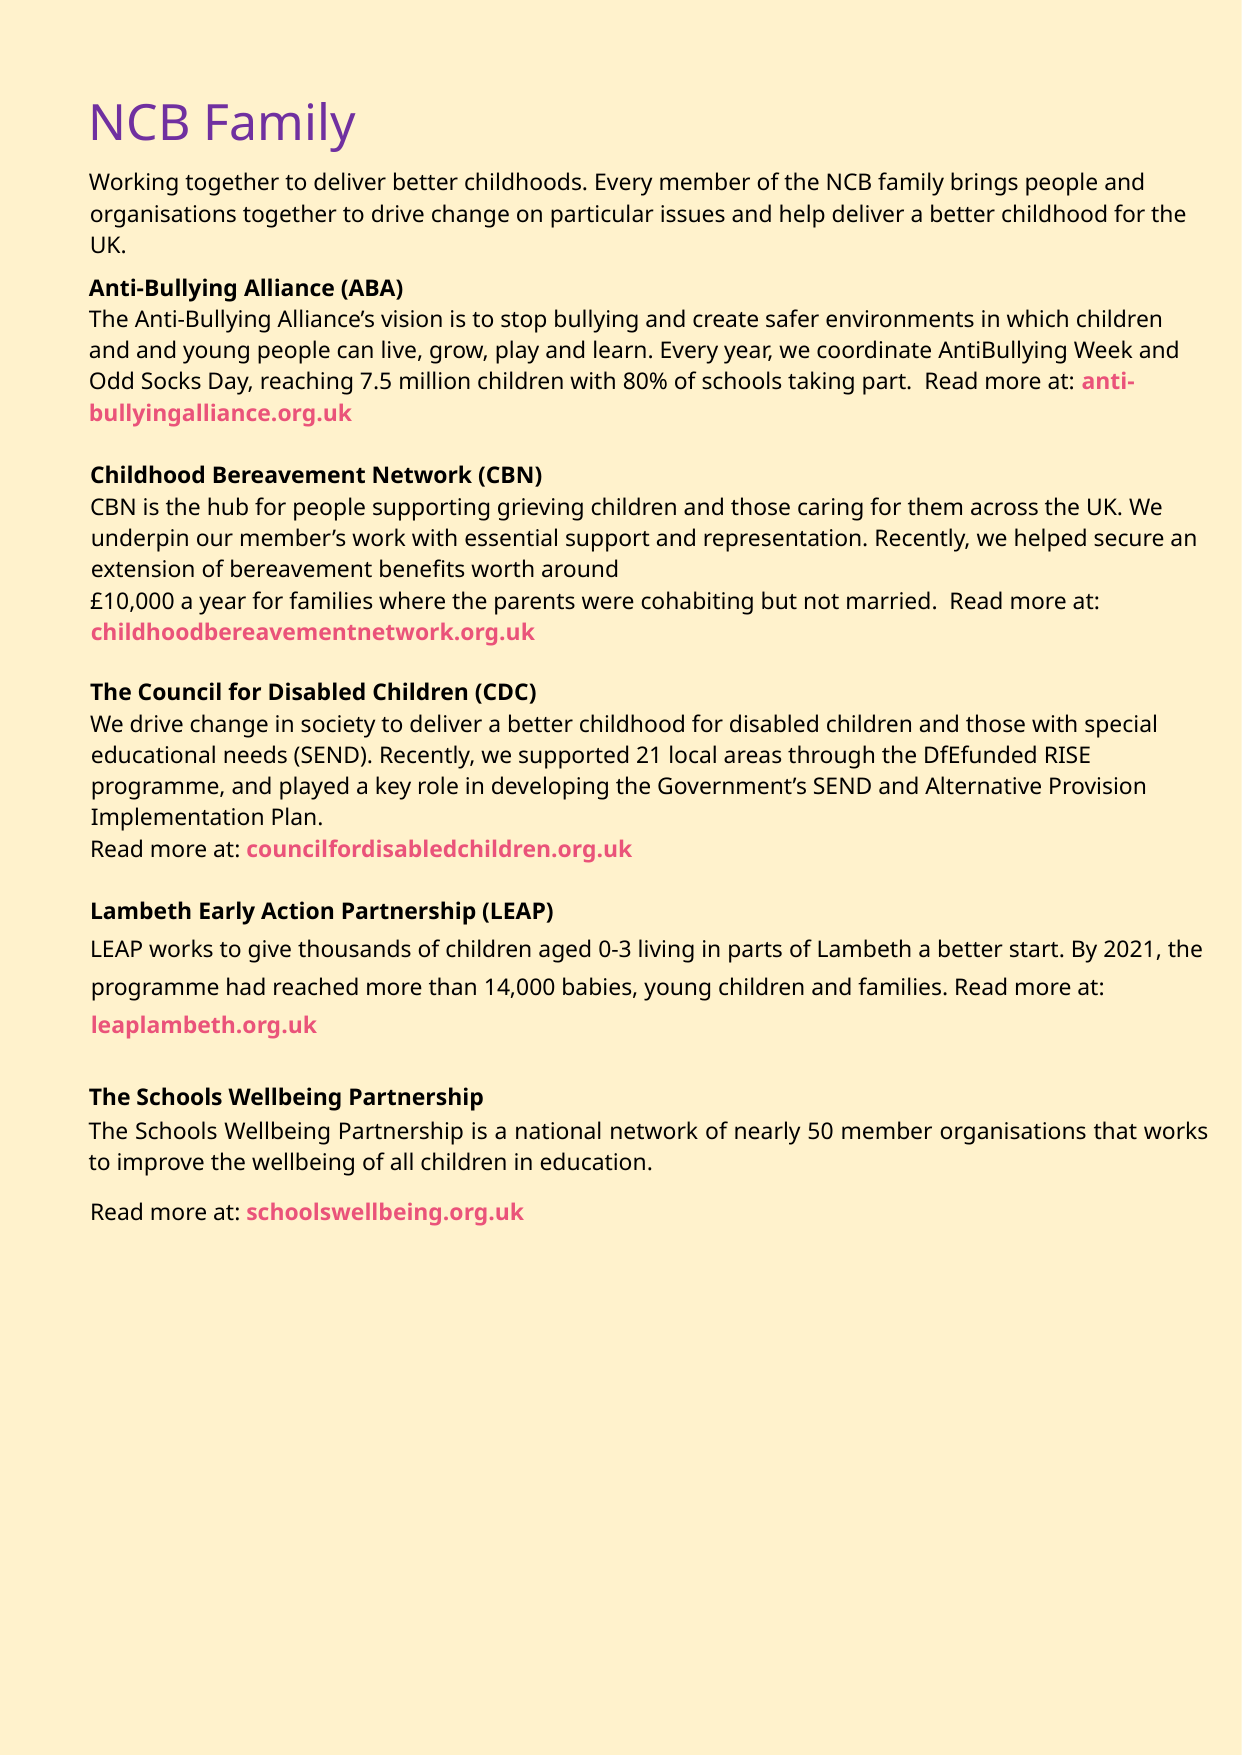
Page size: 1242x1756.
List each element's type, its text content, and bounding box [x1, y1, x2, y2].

text Read more at: schoolswellbeing.org.uk [90, 1196, 1215, 1227]
text The Schools Wellbeing Partnership is a national network of nearly 50 member organisations that works to improve the wellbeing of all children in education. [88, 1115, 1210, 1177]
text Childhood Bereavement Network (CBN) [90, 459, 1203, 490]
text £10,000 a year for families where the parents were cohabiting but not married. Read more at: childhoodbereavementnetwork.org.uk [90, 585, 1215, 648]
text Read more at: councilfordisabledchildren.org.uk [90, 833, 1200, 864]
text CBN is the hub for people supporting grieving children and those caring for them across the UK. We underpin our member’s work with essential support and representation. Recently, we helped secure an extension of bereavement benefits worth around [90, 491, 1203, 584]
text The Anti-Bullying Alliance’s vision is to stop bullying and create safer environments in which children and and young people can live, grow, play and learn. Every year, we coordinate AntiBullying Week and Odd Socks Day, reaching 7.5 million children with 80% of schools taking part. Read more at: anti-bullyingalliance.org.uk [89, 303, 1208, 428]
text The Schools Wellbeing Partnership [88, 1081, 1185, 1113]
text The Council for Disabled Children (CDC) [90, 676, 1200, 708]
text Lambeth Early Action Partnership (LEAP) [90, 895, 1215, 926]
text NCB Family [89, 87, 1208, 155]
text LEAP works to give thousands of children aged 0-3 living in parts of Lambeth a better start. By 2021, the programme had reached more than 14,000 babies, young children and families. Read more at: leaplambeth.org.uk [90, 933, 1215, 1041]
text We drive change in society to deliver a better childhood for disabled children and those with special educational needs (SEND). Recently, we supported 21 local areas through the DfEfunded RISE programme, and played a key role in developing the Government’s SEND and Alternative Provision Implementation Plan. [90, 708, 1200, 833]
text Working together to deliver better childhoods. Every member of the NCB family brings people and organisations together to drive change on particular issues and help deliver a better childhood for the UK. [89, 166, 1208, 260]
text Anti-Bullying Alliance (ABA) [89, 272, 1208, 303]
